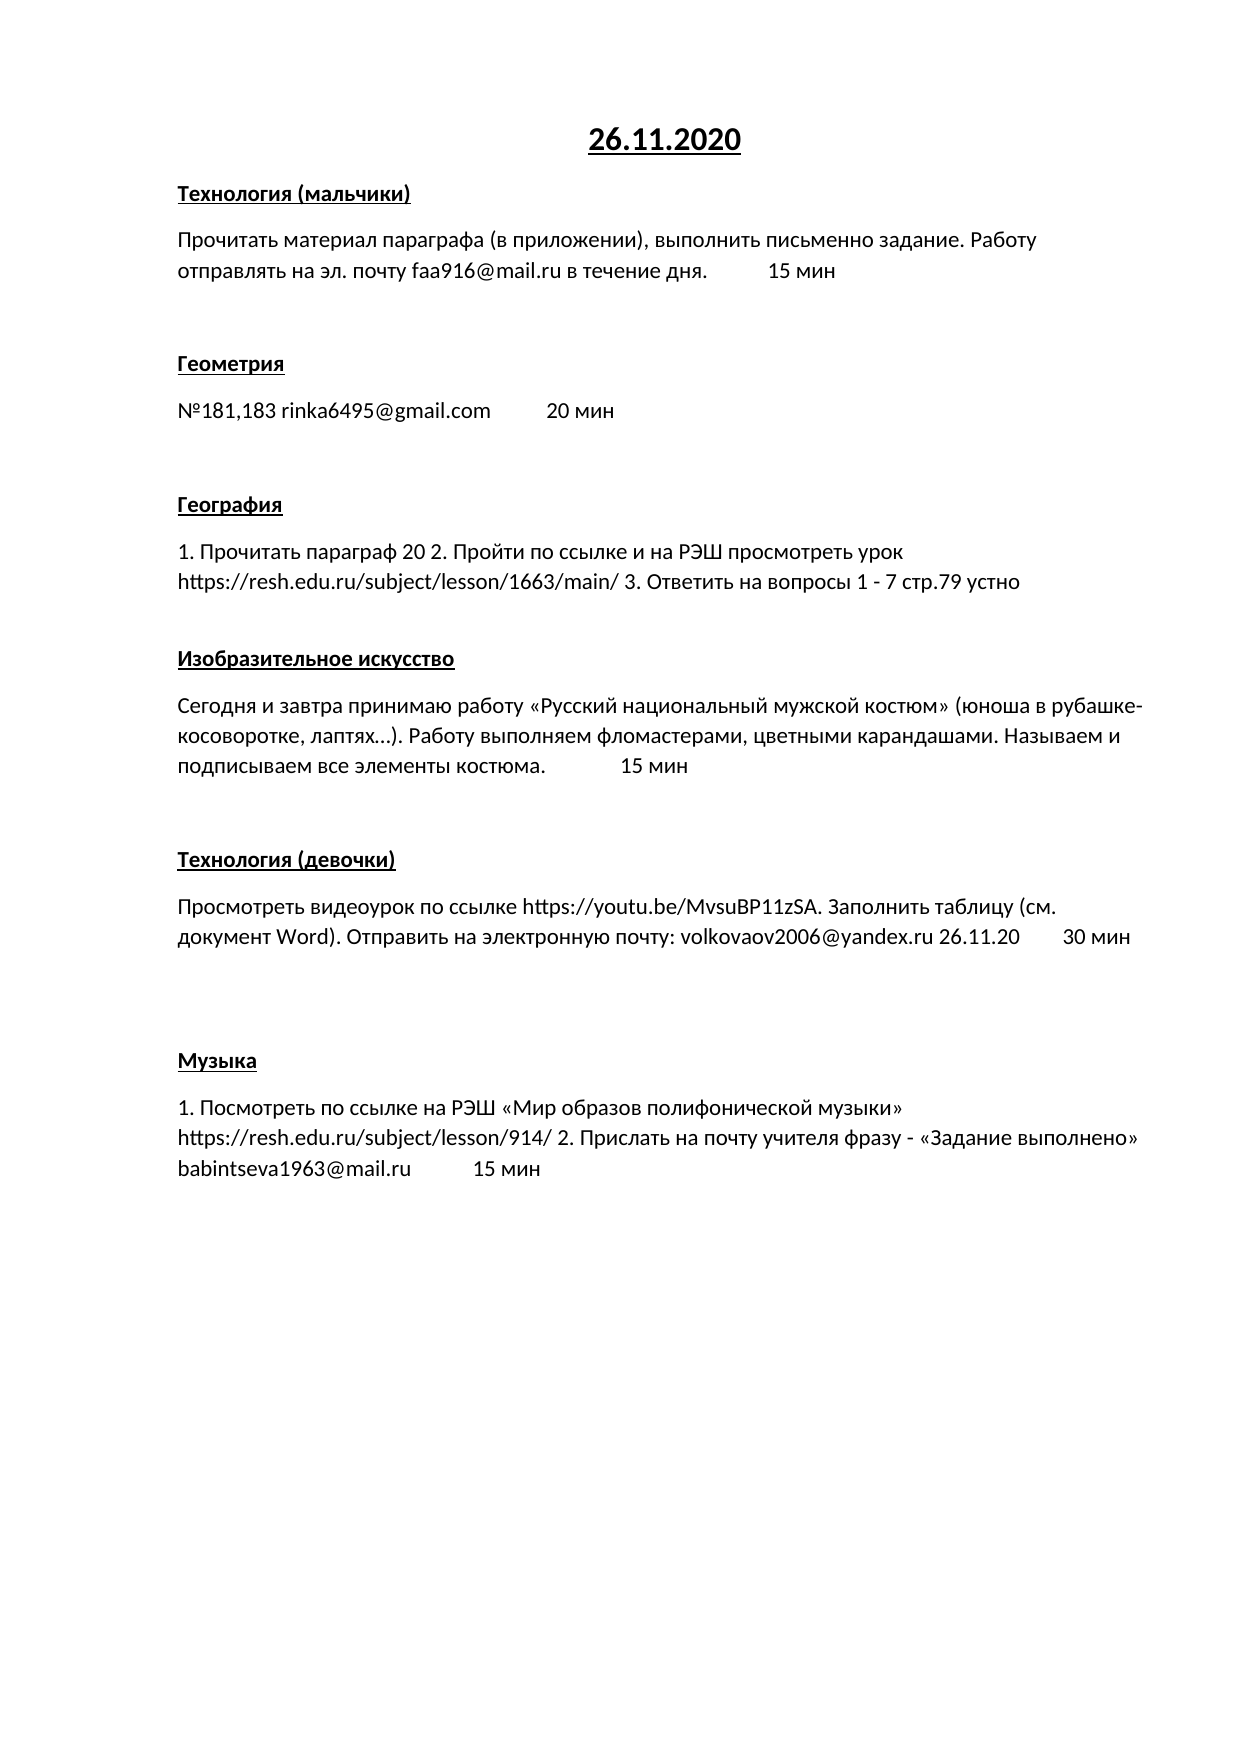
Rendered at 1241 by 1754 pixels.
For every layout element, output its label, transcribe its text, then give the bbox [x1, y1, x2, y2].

text Технология (девочки) [177, 845, 1152, 873]
text Музыка [177, 1046, 1152, 1074]
text Прочитать материал параграфа (в приложении), выполнить письменно задание. Работу отправлять на эл. почту faa916@mail.ru в течение дня. 15 мин [177, 226, 1152, 284]
text Сегодня и завтра принимаю работу «Русский национальный мужской костюм» (юноша в рубашке-косоворотке, лаптях…). Работу выполняем фломастерами, цветными карандашами. Называем и подписываем все элементы костюма. 15 мин [177, 691, 1152, 780]
text 1. Прочитать параграф 20 2. Пройти по ссылке и на РЭШ просмотреть урок https://resh.edu.ru/subject/lesson/1663/main/ 3. Ответить на вопросы 1 - 7 стр.79 устно [177, 537, 1152, 626]
text Технология (мальчики) [177, 179, 1152, 207]
text №181,183 rinka6495@gmail.com 20 мин [177, 396, 1152, 424]
text Геометрия [177, 349, 1152, 378]
text Просмотреть видеоурок по ссылке https://youtu.be/MvsuBP11zSA. Заполнить таблицу (см. документ Word). Отправить на электронную почту: volkovaov2006@yandex.ru 26.11.20 30 мин [177, 892, 1152, 981]
text География [177, 490, 1152, 518]
text 26.11.2020 [177, 118, 1152, 159]
text 1. Посмотреть по ссылке на РЭШ «Мир образов полифонической музыки» https://resh.edu.ru/subject/lesson/914/ 2. Прислать на почту учителя фразу - «Задание выполнено» babintseva1963@mail.ru 15 мин [177, 1093, 1152, 1182]
text Изобразительное искусство [177, 644, 1152, 672]
